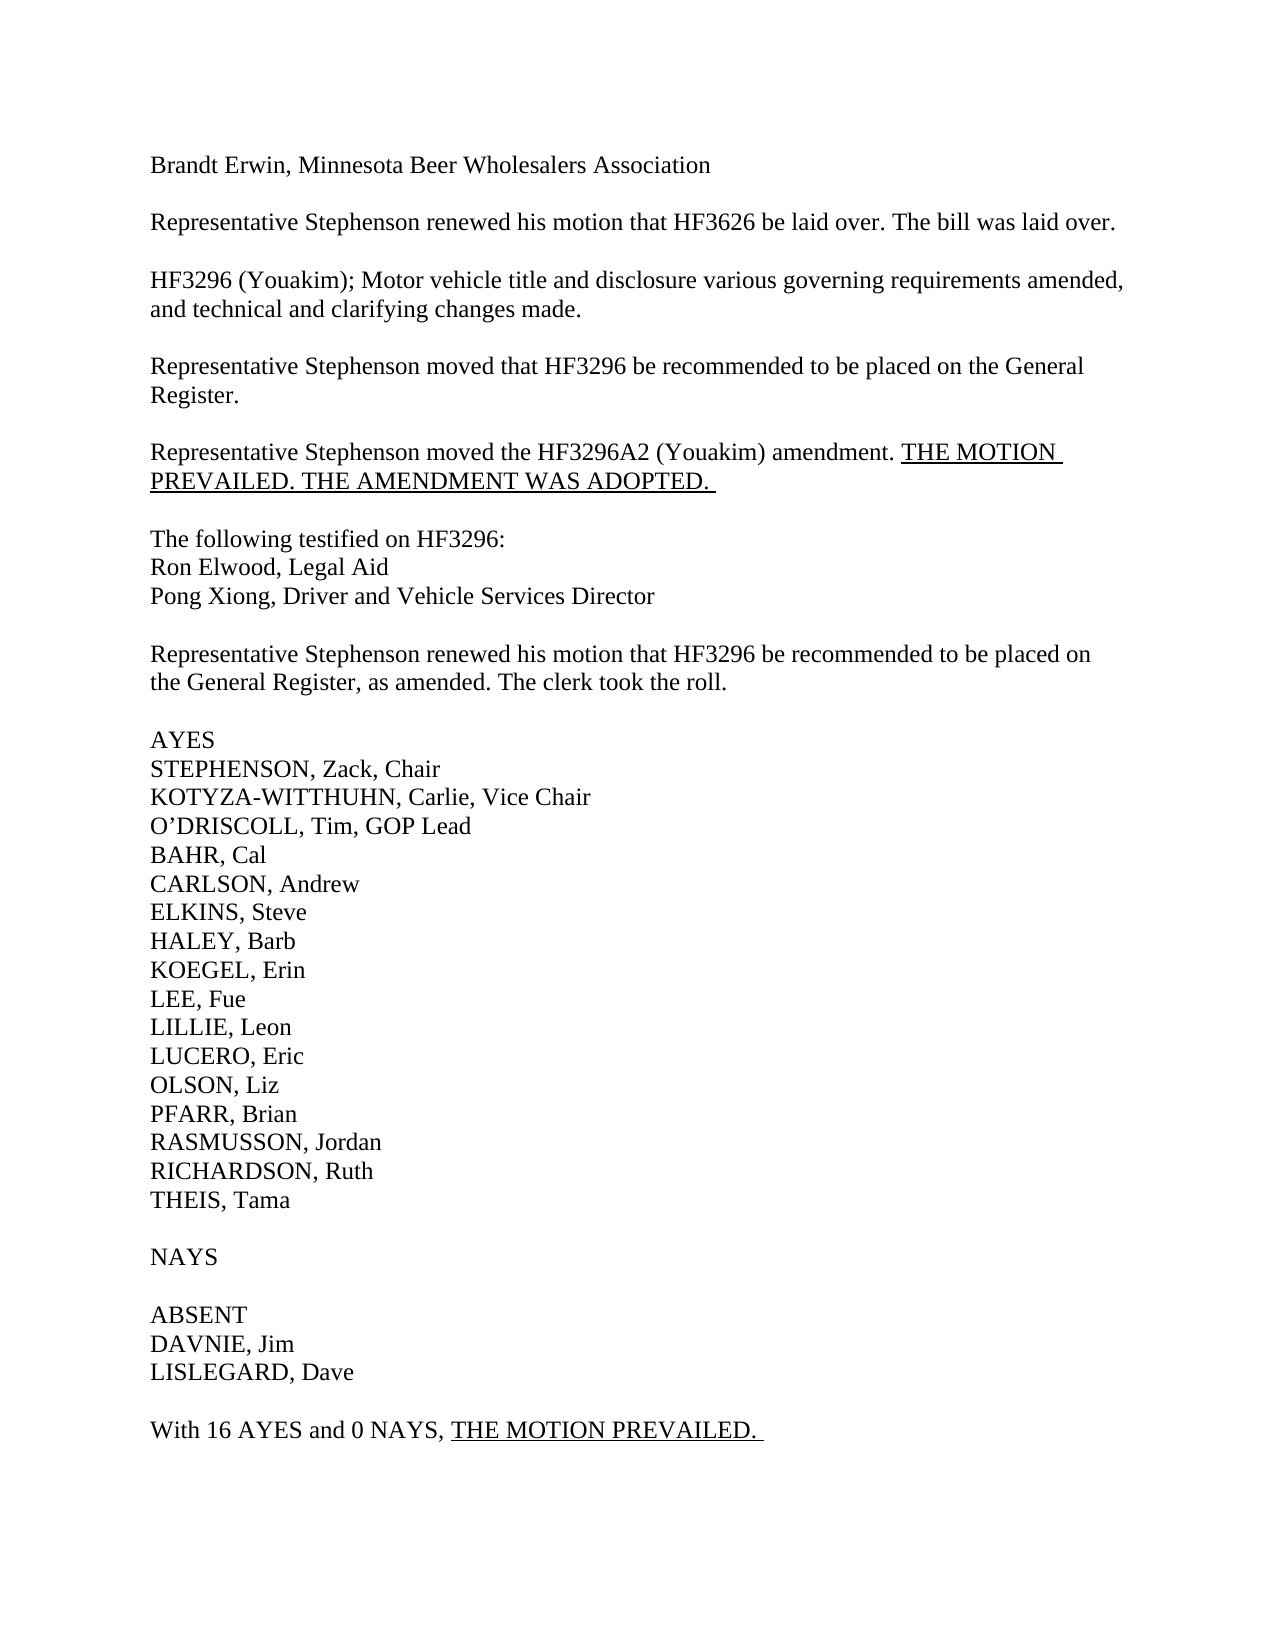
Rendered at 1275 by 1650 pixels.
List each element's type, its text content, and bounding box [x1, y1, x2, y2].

text Ron Elwood, Legal Aid [150, 552, 1125, 581]
text Representative Stephenson renewed his motion that HF3626 be laid over. The bill was laid over. [150, 207, 1125, 236]
text KOTYZA-WITTHUHN, Carlie, Vice Chair [150, 782, 1125, 811]
text DAVNIE, Jim [150, 1329, 1125, 1357]
text LISLEGARD, Dave [150, 1357, 1125, 1386]
text LUCERO, Eric [150, 1041, 1125, 1070]
text PFARR, Brian [150, 1099, 1125, 1127]
text Brandt Erwin, Minnesota Beer Wholesalers Association [150, 150, 1125, 179]
text RASMUSSON, Jordan [150, 1127, 1125, 1156]
text HALEY, Barb [150, 926, 1125, 955]
text LILLIE, Leon [150, 1012, 1125, 1041]
text LEE, Fue [150, 984, 1125, 1012]
text With 16 AYES and 0 NAYS, THE MOTION PREVAILED. [150, 1415, 1125, 1444]
text KOEGEL, Erin [150, 955, 1125, 984]
text Representative Stephenson moved the HF3296A2 (Youakim) amendment. THE MOTION PREVAILED. THE AMENDMENT WAS ADOPTED. [150, 437, 1125, 495]
text ABSENT [150, 1300, 1125, 1329]
text CARLSON, Andrew [150, 869, 1125, 897]
text HF3296 (Youakim); Motor vehicle title and disclosure various governing requirements amended, and technical and clarifying changes made. [150, 265, 1125, 322]
text RICHARDSON, Ruth [150, 1156, 1125, 1185]
text The following testified on HF3296: [150, 524, 1125, 552]
text NAYS [150, 1242, 1125, 1271]
text THEIS, Tama [150, 1185, 1125, 1214]
text Pong Xiong, Driver and Vehicle Services Director [150, 581, 1125, 610]
text AYES [150, 725, 1125, 754]
text Representative Stephenson moved that HF3296 be recommended to be placed on the General Register. [150, 351, 1125, 409]
text STEPHENSON, Zack, Chair [150, 754, 1125, 782]
text ELKINS, Steve [150, 897, 1125, 926]
text OLSON, Liz [150, 1070, 1125, 1099]
text BAHR, Cal [150, 840, 1125, 869]
text O’DRISCOLL, Tim, GOP Lead [150, 811, 1125, 840]
text Representative Stephenson renewed his motion that HF3296 be recommended to be placed on the General Register, as amended. The clerk took the roll. [150, 639, 1125, 696]
